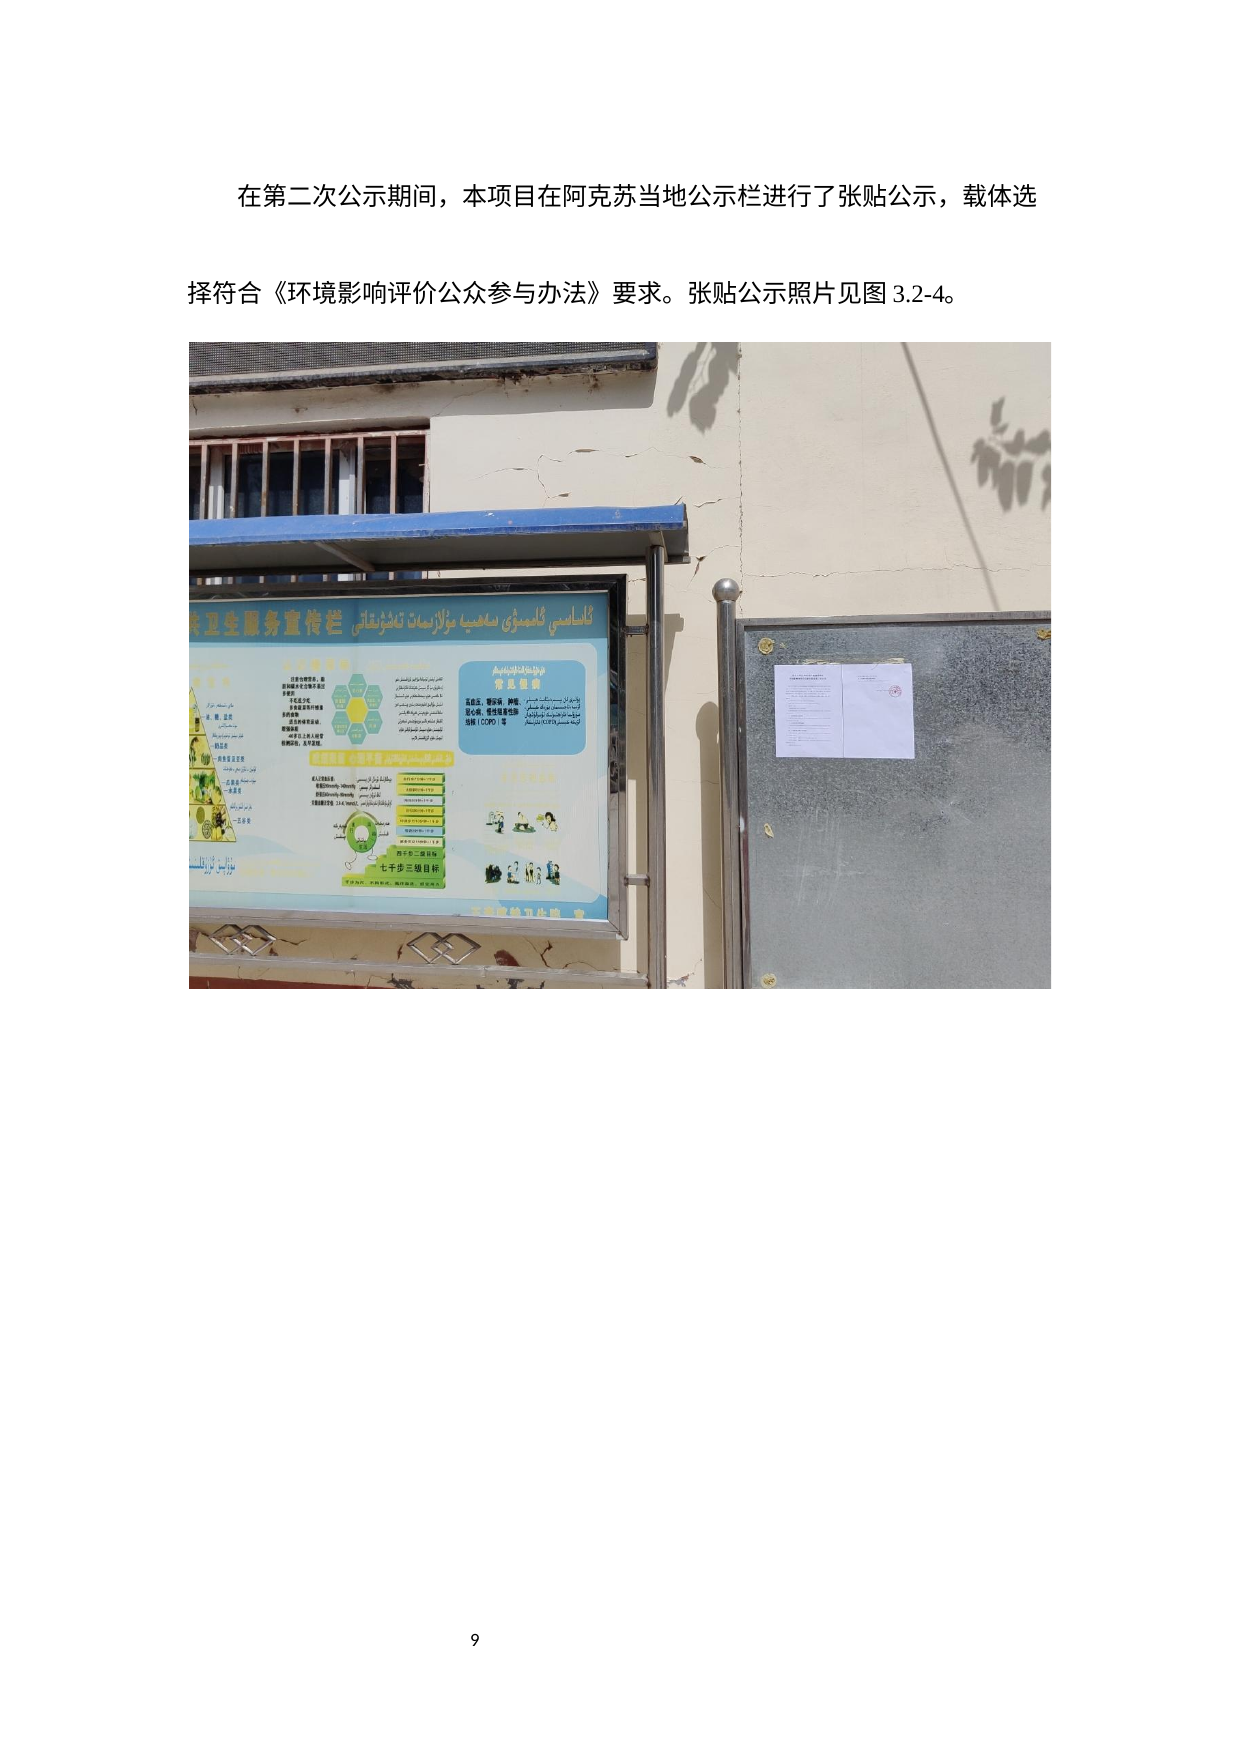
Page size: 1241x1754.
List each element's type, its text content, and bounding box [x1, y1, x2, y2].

text 在第二次公示期间，本项目在阿克苏当地公示栏进行了张贴公示，载体选择符合《环境影响评价公众参与办法》要求。张贴公示照片见图3.2-4。 [187, 162, 1053, 324]
picture [189, 342, 1052, 989]
